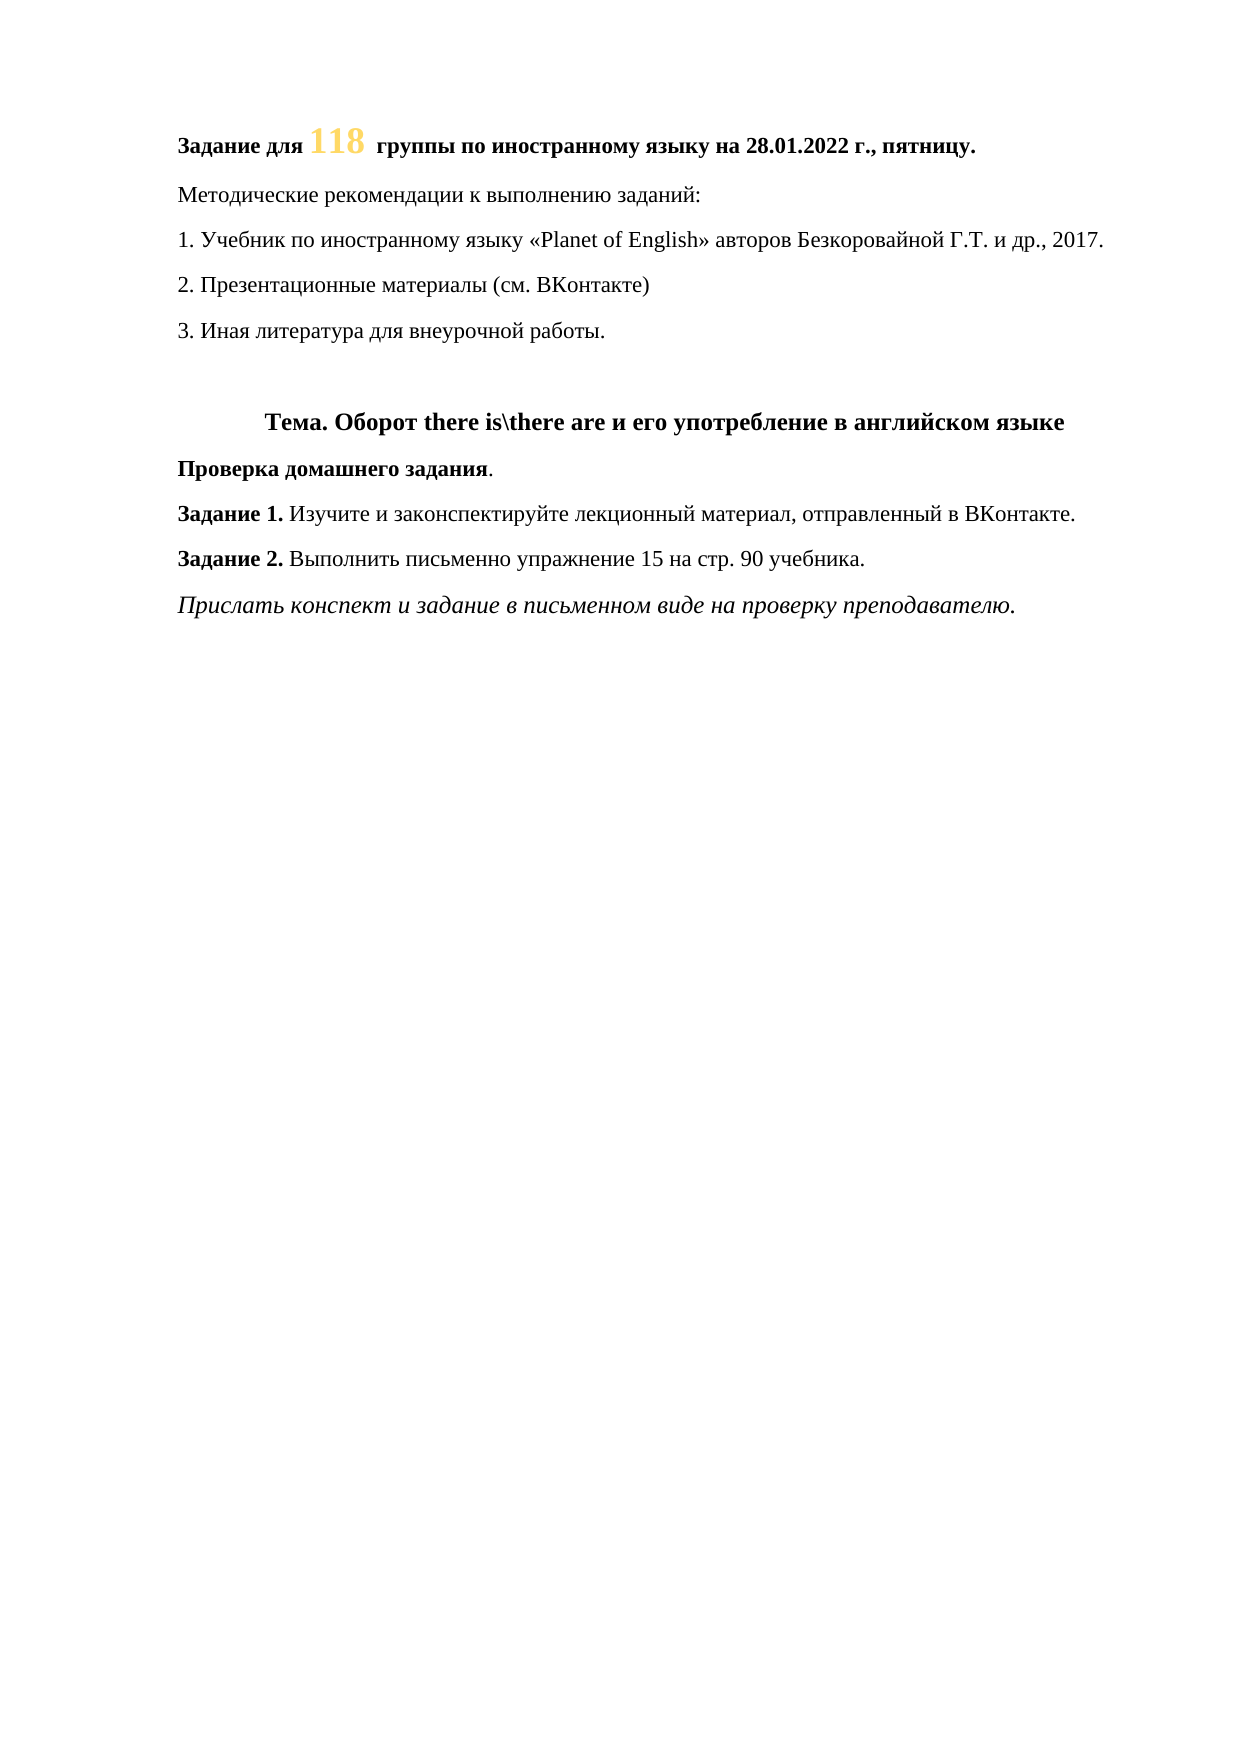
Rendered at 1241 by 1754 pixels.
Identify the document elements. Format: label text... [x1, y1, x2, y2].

text Задание для 118 группы по иностранному языку на 28.01.2022 г., пятницу. [177, 118, 1152, 161]
text Проверка домашнего задания. [177, 454, 1152, 481]
text 3. Иная литература для внеурочной работы. [177, 317, 1152, 343]
text Тема. Оборот there is\there are и его употребление в английском языке [177, 407, 1152, 436]
text Задание 1. Изучите и законспектируйте лекционный материал, отправленный в ВКонтакте. [177, 500, 1152, 526]
text 1. Учебник по иностранному языку «Planet of English» авторов Безкоровайной Г.Т. и др., 2017. [177, 226, 1152, 253]
text 2. Презентационные материалы (см. ВКонтакте) [177, 272, 1152, 298]
text Методические рекомендации к выполнению заданий: [177, 181, 1152, 208]
text Прислать конспект и задание в письменном виде на проверку преподавателю. [177, 590, 1152, 619]
text Задание 2. Выполнить письменно упражнение 15 на стр. 90 учебника. [177, 545, 1152, 571]
